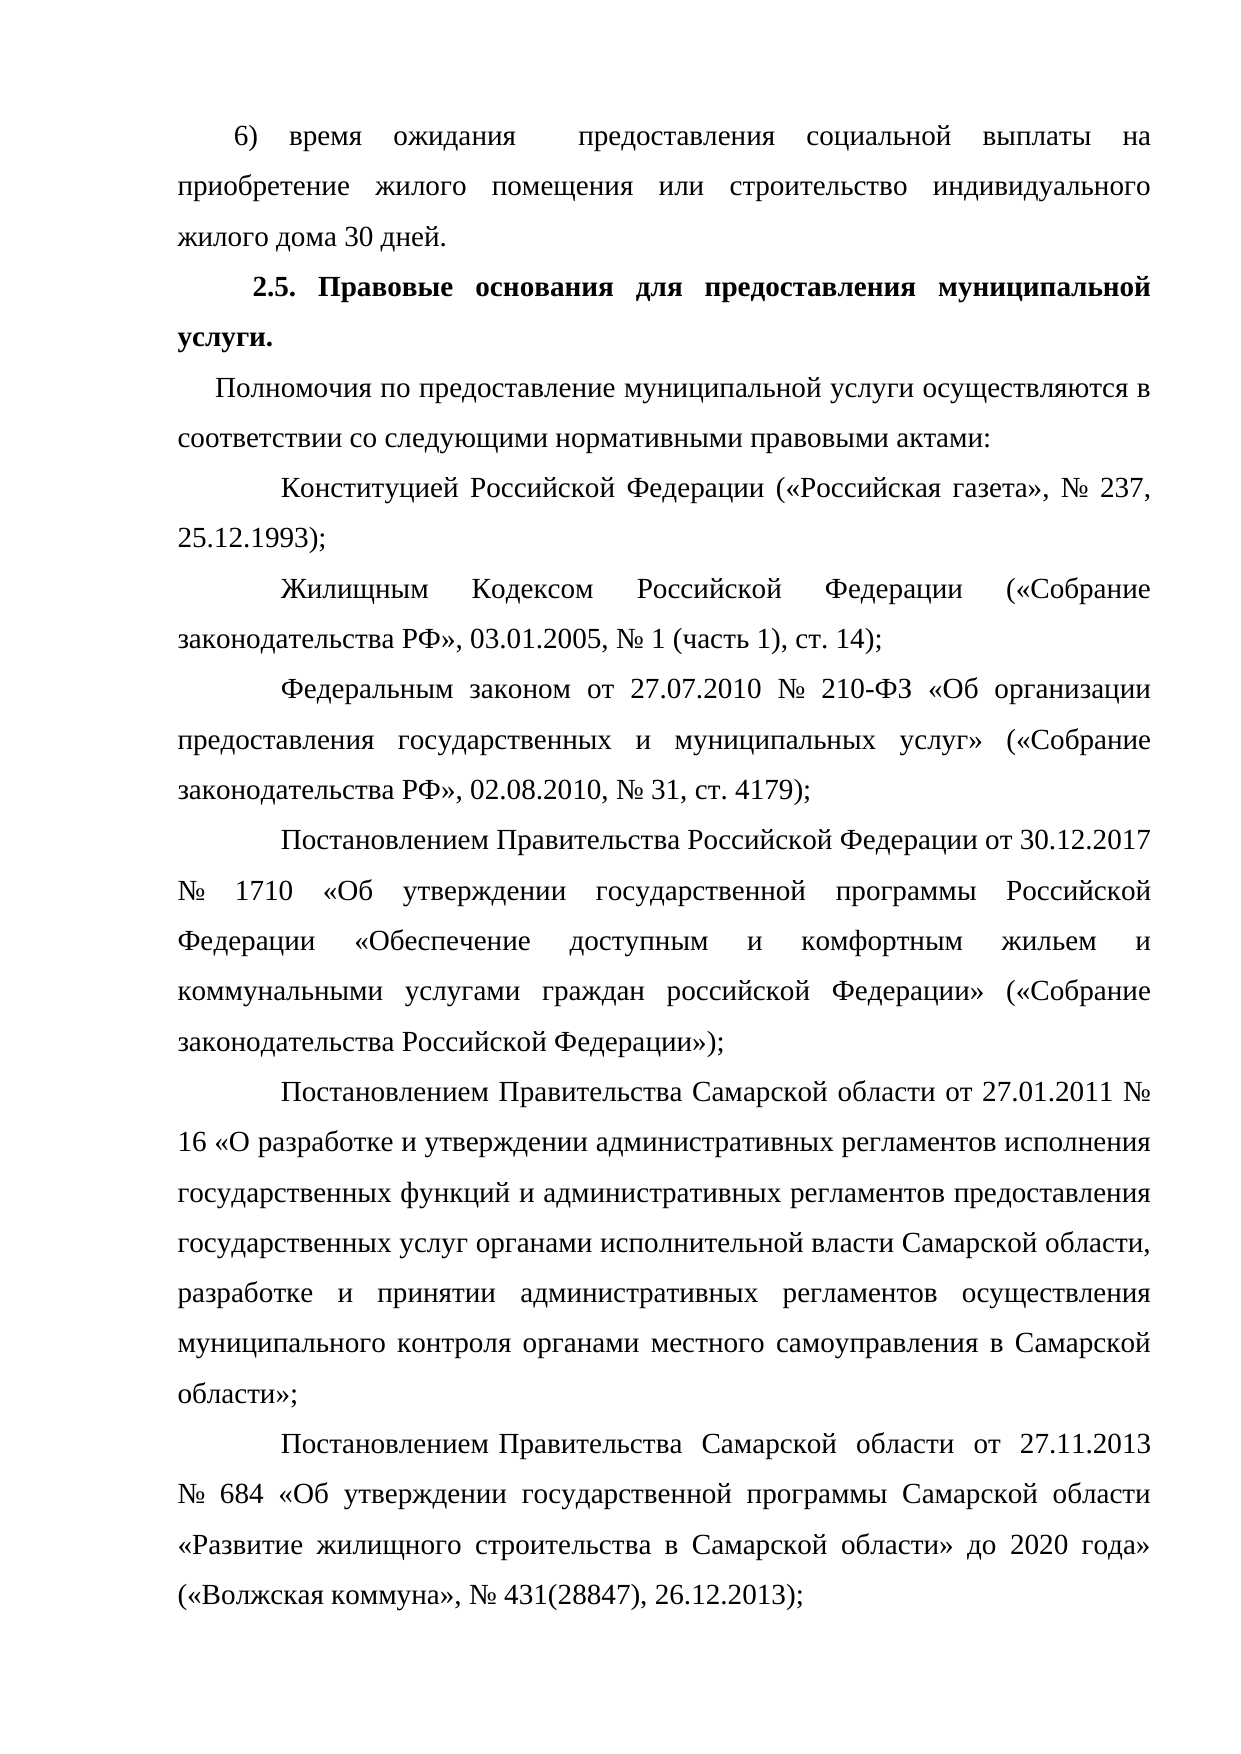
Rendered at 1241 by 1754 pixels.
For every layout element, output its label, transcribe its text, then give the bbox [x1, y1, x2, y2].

text Постановлением Правительства Самарской области от 27.11.2013 № 684 «Об утверждении государственной программы Самарской области «Развитие жилищного строительства в Самарской области» до 2020 года» («Волжская коммуна», № 431(28847), 26.12.2013); [177, 1426, 1152, 1611]
text Конституцией Российской Федерации («Российская газета», № 237, 25.12.1993); [177, 470, 1152, 554]
text Федеральным законом от 27.07.2010 № 210-ФЗ «Об организации предоставления государственных и муниципальных услуг» («Собрание законодательства РФ», 02.08.2010, № 31, ст. 4179); [177, 672, 1152, 806]
title 6) время ожидания предоставления социальной выплаты на приобретение жилого помещения или строительство индивидуального жилого дома 30 дней. [177, 118, 1152, 252]
text 2.5. Правовые основания для предоставления муниципальной услуги. [177, 269, 1152, 353]
text Постановлением Правительства Российской Федерации от 30.12.2017 № 1710 «Об утверждении государственной программы Российской Федерации «Обеспечение доступным и комфортным жильем и коммунальными услугами граждан российской Федерации» («Собрание законодательства Российской Федерации»); [177, 822, 1152, 1057]
text Постановлением Правительства Самарской области от 27.01.2011 № 16 «О разработке и утверждении административных регламентов исполнения государственных функций и административных регламентов предоставления государственных услуг органами исполнительной власти Самарской области, разработке и принятии административных регламентов осуществления муниципального контроля органами местного самоуправления в Самарской области»; [177, 1074, 1152, 1409]
text Жилищным Кодексом Российской Федерации («Собрание законодательства РФ», 03.01.2005, № 1 (часть 1), ст. 14); [177, 571, 1152, 655]
text Полномочия по предоставление муниципальной услуги осуществляются в соответствии со следующими нормативными правовыми актами: [177, 370, 1152, 453]
